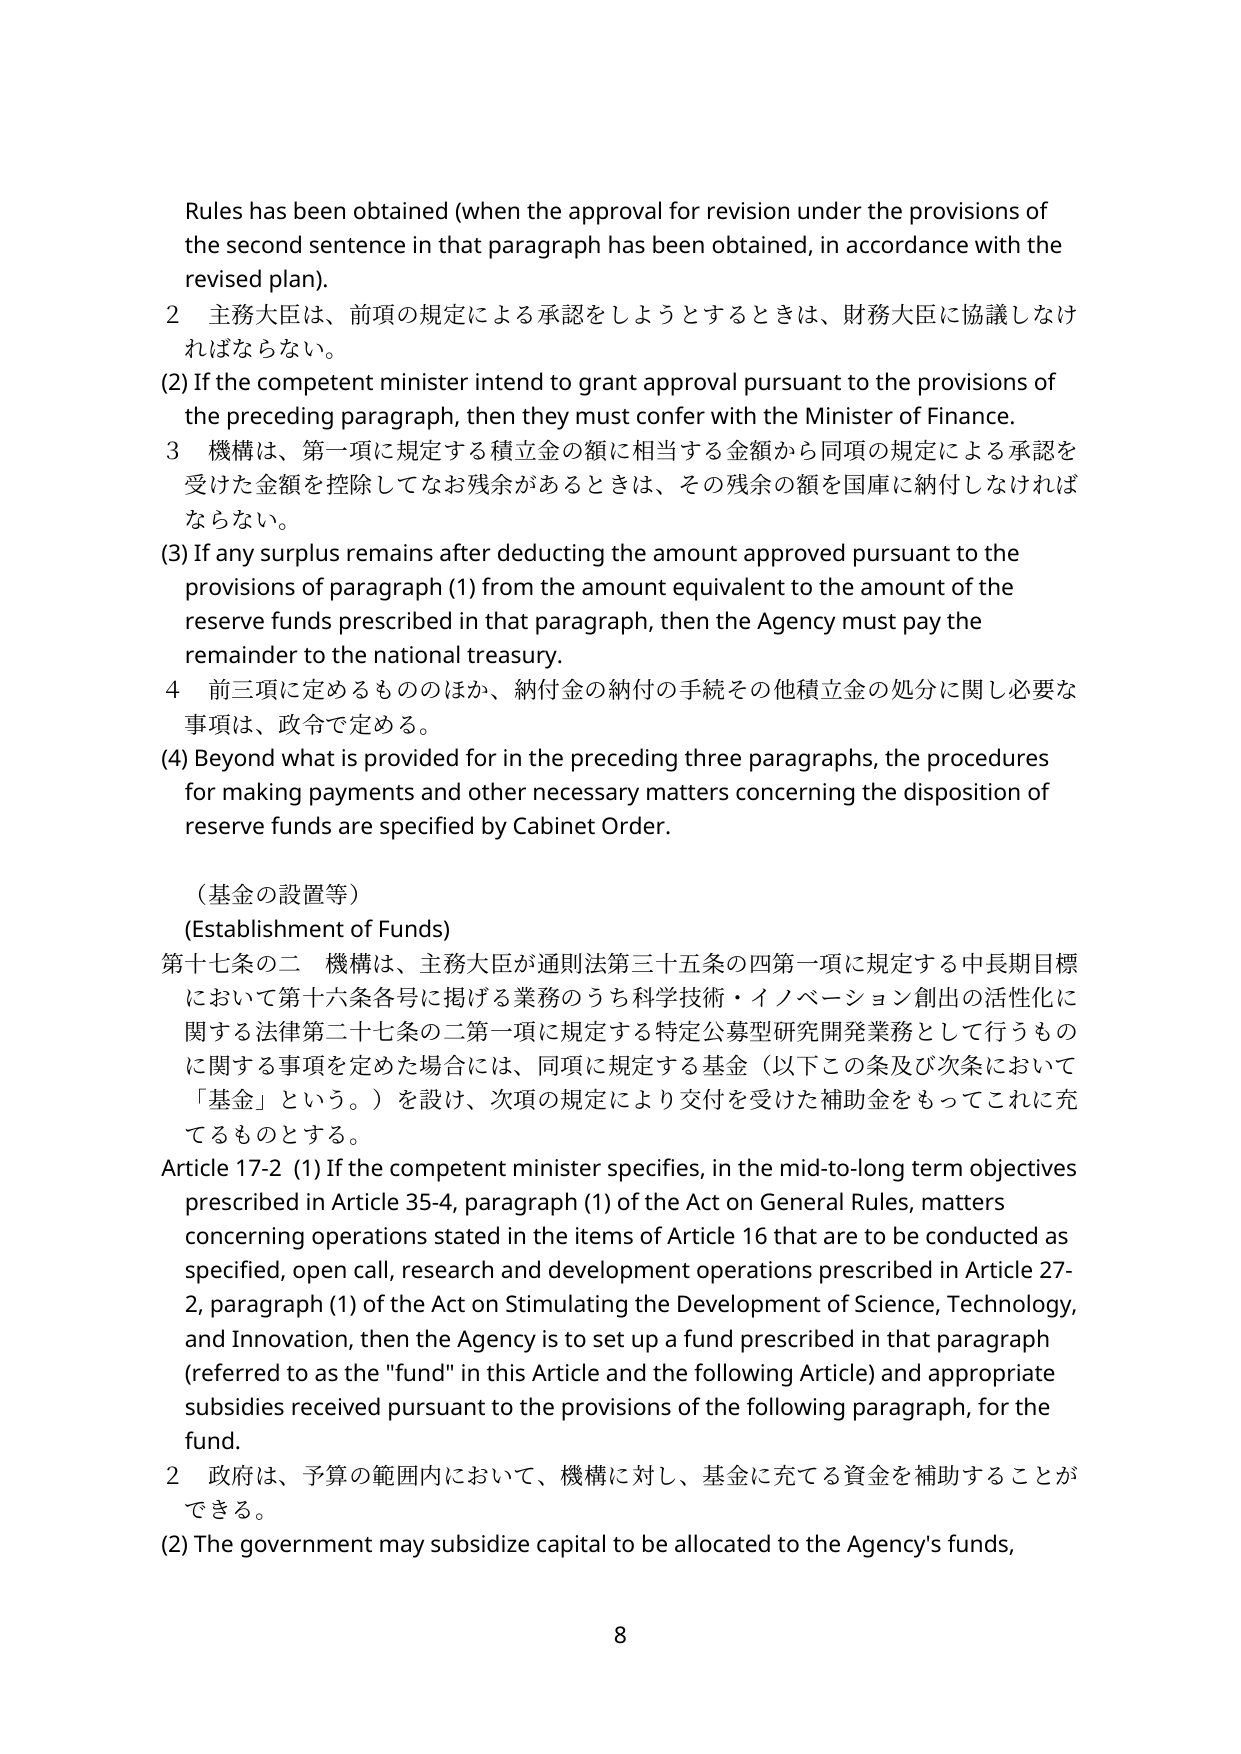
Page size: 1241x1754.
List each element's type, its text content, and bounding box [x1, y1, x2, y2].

text 第十七条の二 機構は、主務大臣が通則法第三十五条の四第一項に規定する中長期目標において第十六条各号に掲げる業務のうち科学技術・イノベーション創出の活性化に関する法律第二十七条の二第一項に規定する特定公募型研究開発業務として行うものに関する事項を定めた場合には、同項に規定する基金（以下この条及び次条において「基金」という。）を設け、次項の規定により交付を受けた補助金をもってこれに充てるものとする。 [161, 945, 1079, 1150]
text （基金の設置等） [184, 877, 1079, 911]
text ３ 機構は、第一項に規定する積立金の額に相当する金額から同項の規定による承認を受けた金額を控除してなお残余があるときは、その残余の額を国庫に納付しなければならない。 [161, 433, 1079, 535]
text (2) If the competent minister intend to grant approval pursuant to the provisions of the preceding paragraph, then they must confer with the Minister of Finance. [161, 364, 1079, 433]
text (3) If any surplus remains after deducting the amount approved pursuant to the provisions of paragraph (1) from the amount equivalent to the amount of the reserve funds prescribed in that paragraph, then the Agency must pay the remainder to the national treasury. [161, 535, 1079, 672]
text Article 17-2 (1) If the competent minister specifies, in the mid-to-long term objectives prescribed in Article 35-4, paragraph (1) of the Act on General Rules, matters concerning operations stated in the items of Article 16 that are to be conducted as specified, open call, research and development operations prescribed in Article 27-2, paragraph (1) of the Act on Stimulating the Development of Science, Technology, and Innovation, then the Agency is to set up a fund prescribed in that paragraph (referred to as the "fund" in this Article and the following Article) and appropriate subsidies received pursuant to the provisions of the following paragraph, for the fund. [161, 1150, 1079, 1458]
text ４ 前三項に定めるもののほか、納付金の納付の手続その他積立金の処分に関し必要な事項は、政令で定める。 [161, 672, 1079, 740]
text (Establishment of Funds) [184, 911, 1079, 945]
text ２ 政府は、予算の範囲内において、機構に対し、基金に充てる資金を補助することができる。 [161, 1458, 1079, 1526]
text ２ 主務大臣は、前項の規定による承認をしようとするときは、財務大臣に協議しなければならない。 [161, 296, 1079, 364]
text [161, 194, 1079, 296]
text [161, 1526, 1079, 1560]
text (4) Beyond what is provided for in the preceding three paragraphs, the procedures for making payments and other necessary matters concerning the disposition of reserve funds are specified by Cabinet Order. [161, 740, 1079, 843]
